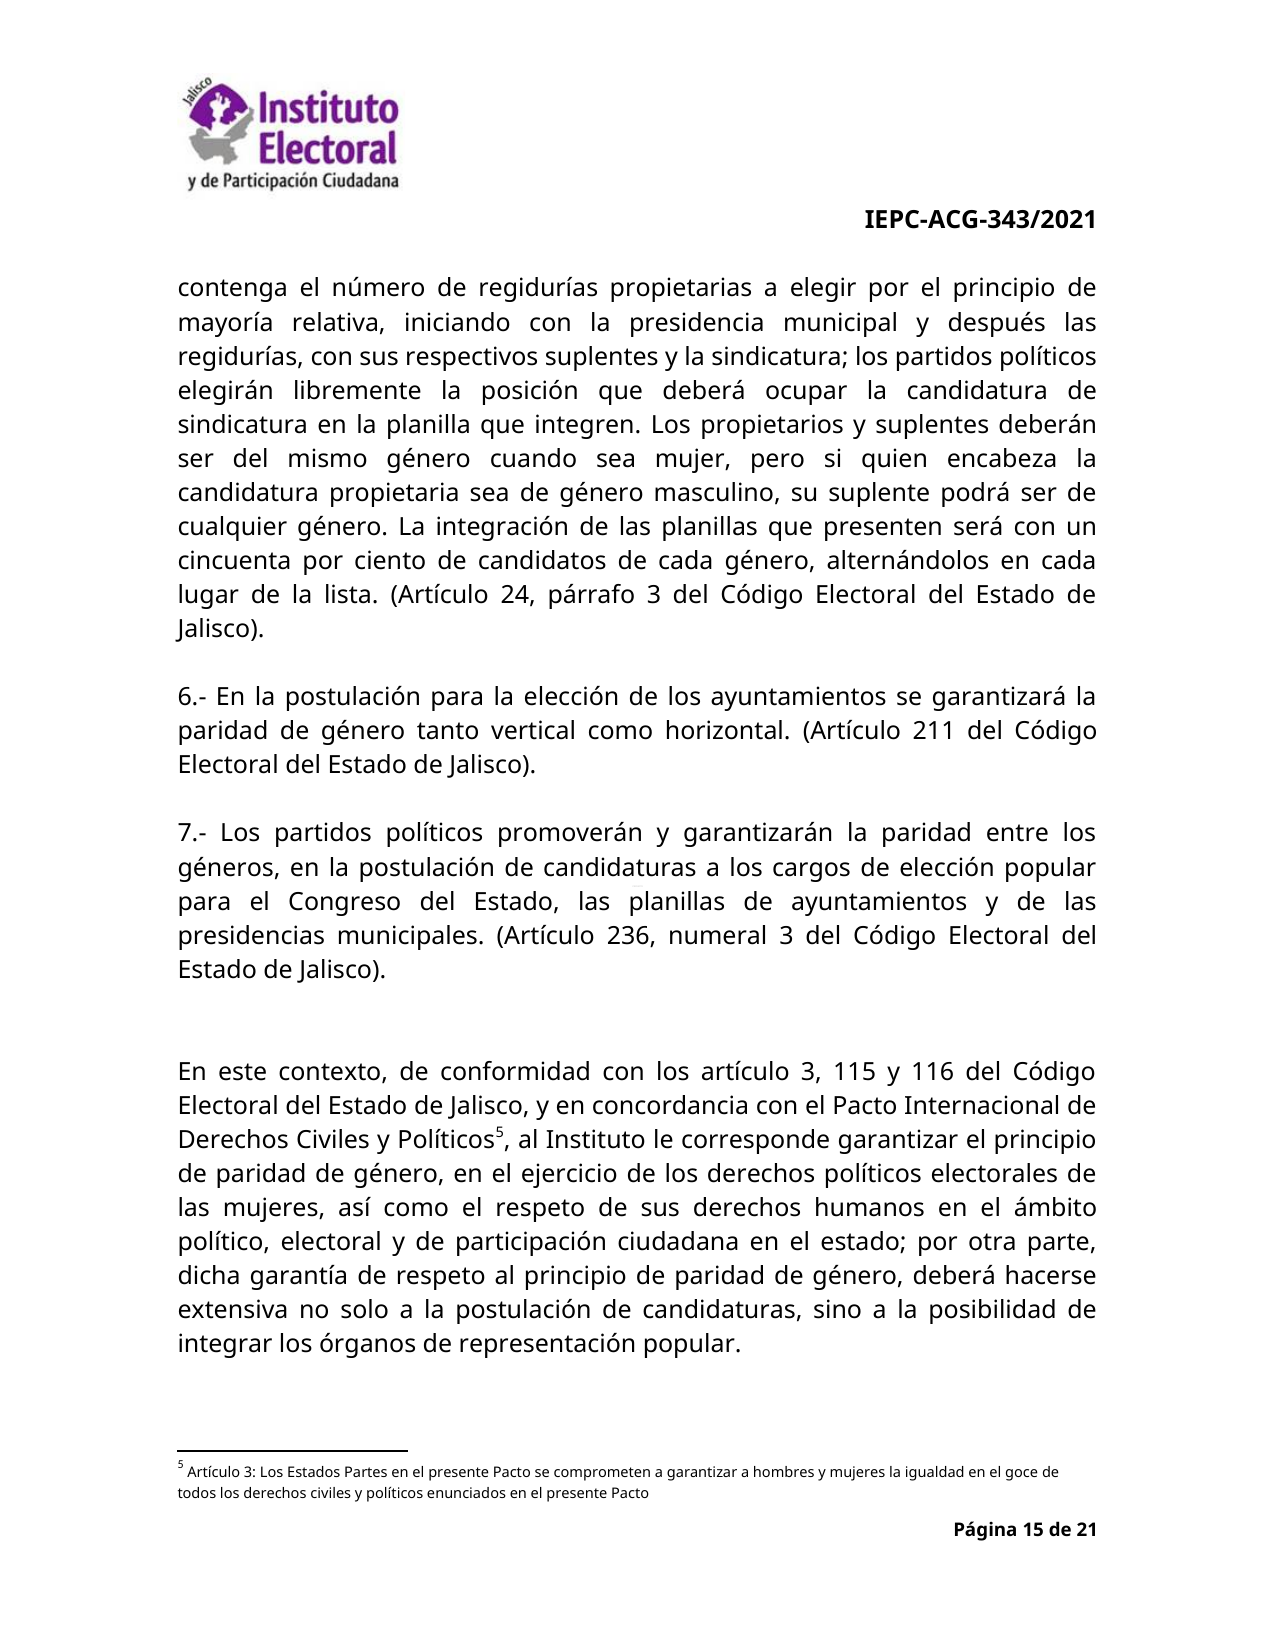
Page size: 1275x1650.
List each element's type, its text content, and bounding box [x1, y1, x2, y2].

picture [177, 73, 406, 202]
text 6.- En la postulación para la elección de los ayuntamientos se garantizará la paridad de género tanto vertical como horizontal. (Artículo 211 del Código Electoral del Estado de Jalisco). [177, 679, 1098, 781]
text 7.- Los partidos políticos promoverán y garantizarán la paridad entre los géneros, en la postulación de candidaturas a los cargos de elección popular para el Congreso del Estado, las planillas de ayuntamientos y de las presidencias municipales. (Artículo 236, numeral 3 del Código Electoral del Estado de Jalisco). [177, 815, 1098, 985]
text En este contexto, de conformidad con los artículo 3, 115 y 116 del Código Electoral del Estado de Jalisco, y en concordancia con el Pacto Internacional de Derechos Civiles y Políticos, al Instituto le corresponde garantizar el principio de paridad de género, en el ejercicio de los derechos políticos electorales de las mujeres, así como el respeto de sus derechos humanos en el ámbito político, electoral y de participación ciudadana en el estado; por otra parte, dicha garantía de respeto al principio de paridad de género, deberá hacerse extensiva no solo a la postulación de candidaturas, sino a la posibilidad de integrar los órganos de representación popular. [177, 1053, 1098, 1360]
